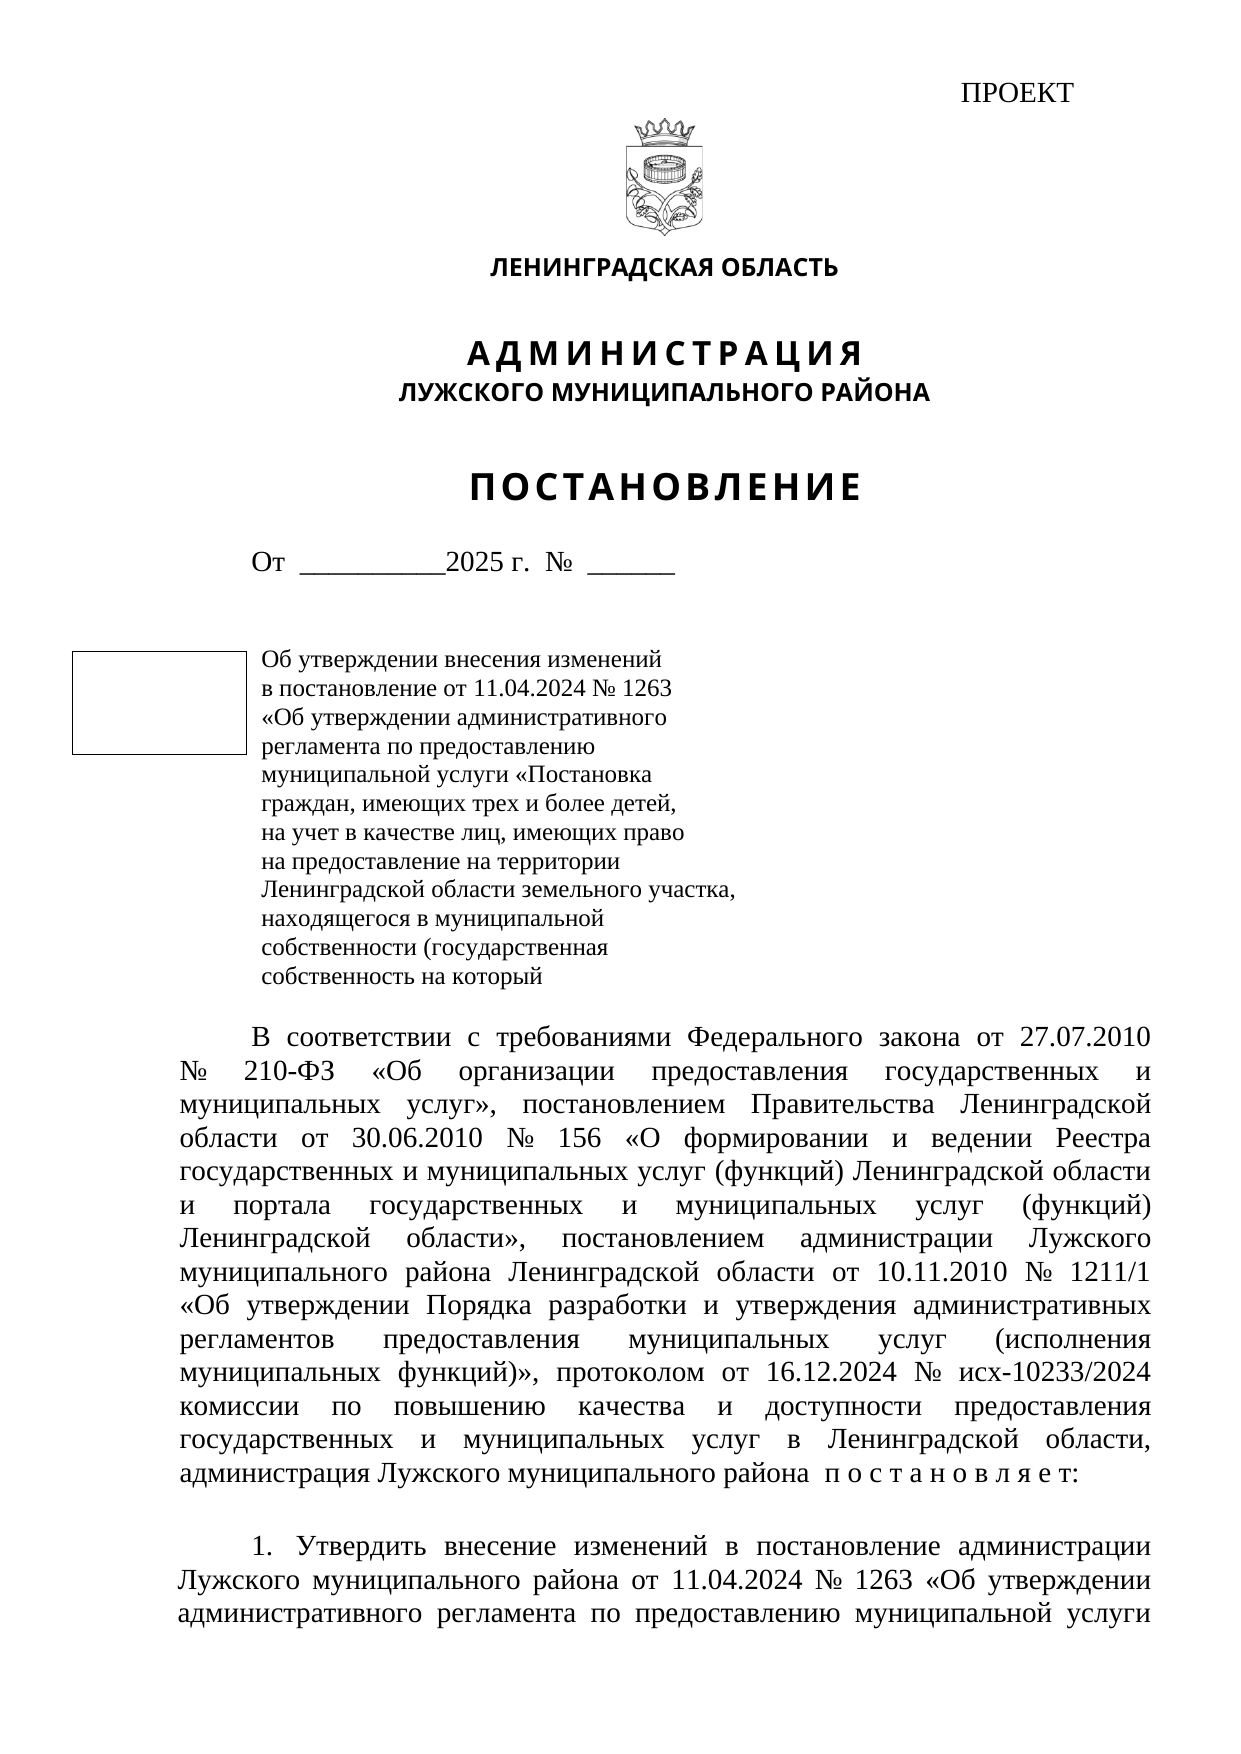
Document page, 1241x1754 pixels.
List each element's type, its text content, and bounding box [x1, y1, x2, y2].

text От __________2025 г. № ______ [251, 544, 1152, 578]
text Ленинградская область [177, 250, 1152, 284]
picture [626, 118, 703, 236]
text Лужского муниципального района [177, 375, 1152, 409]
text В соответствии с требованиями Федерального закона от 27.07.2010 № 210-ФЗ «Об организации предоставления государственных и муниципальных услуг», постановлением Правительства Ленинградской области от 30.06.2010 № 156 «О формировании и ведении Реестра государственных и муниципальных услуг (функций) Ленинградской области и портала государственных и муниципальных услуг (функций) Ленинградской области», постановлением администрации Лужского муниципального района Ленинградской области от 10.11.2010 № 1211/1 «Об утверждении Порядка разработки и утверждения административных регламентов предоставления муниципальных услуг (исполнения муниципальных функций)», протоколом от 16.12.2024 № исх-10233/2024 комиссии по повышению качества и доступности предоставления государственных и муниципальных услуг в Ленинградской области, администрация Лужского муниципального района п о с т а н о в л я е т: [179, 1019, 1152, 1489]
text Постановление [177, 460, 1152, 511]
text Администрация [177, 329, 1152, 375]
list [177, 1528, 1152, 1629]
